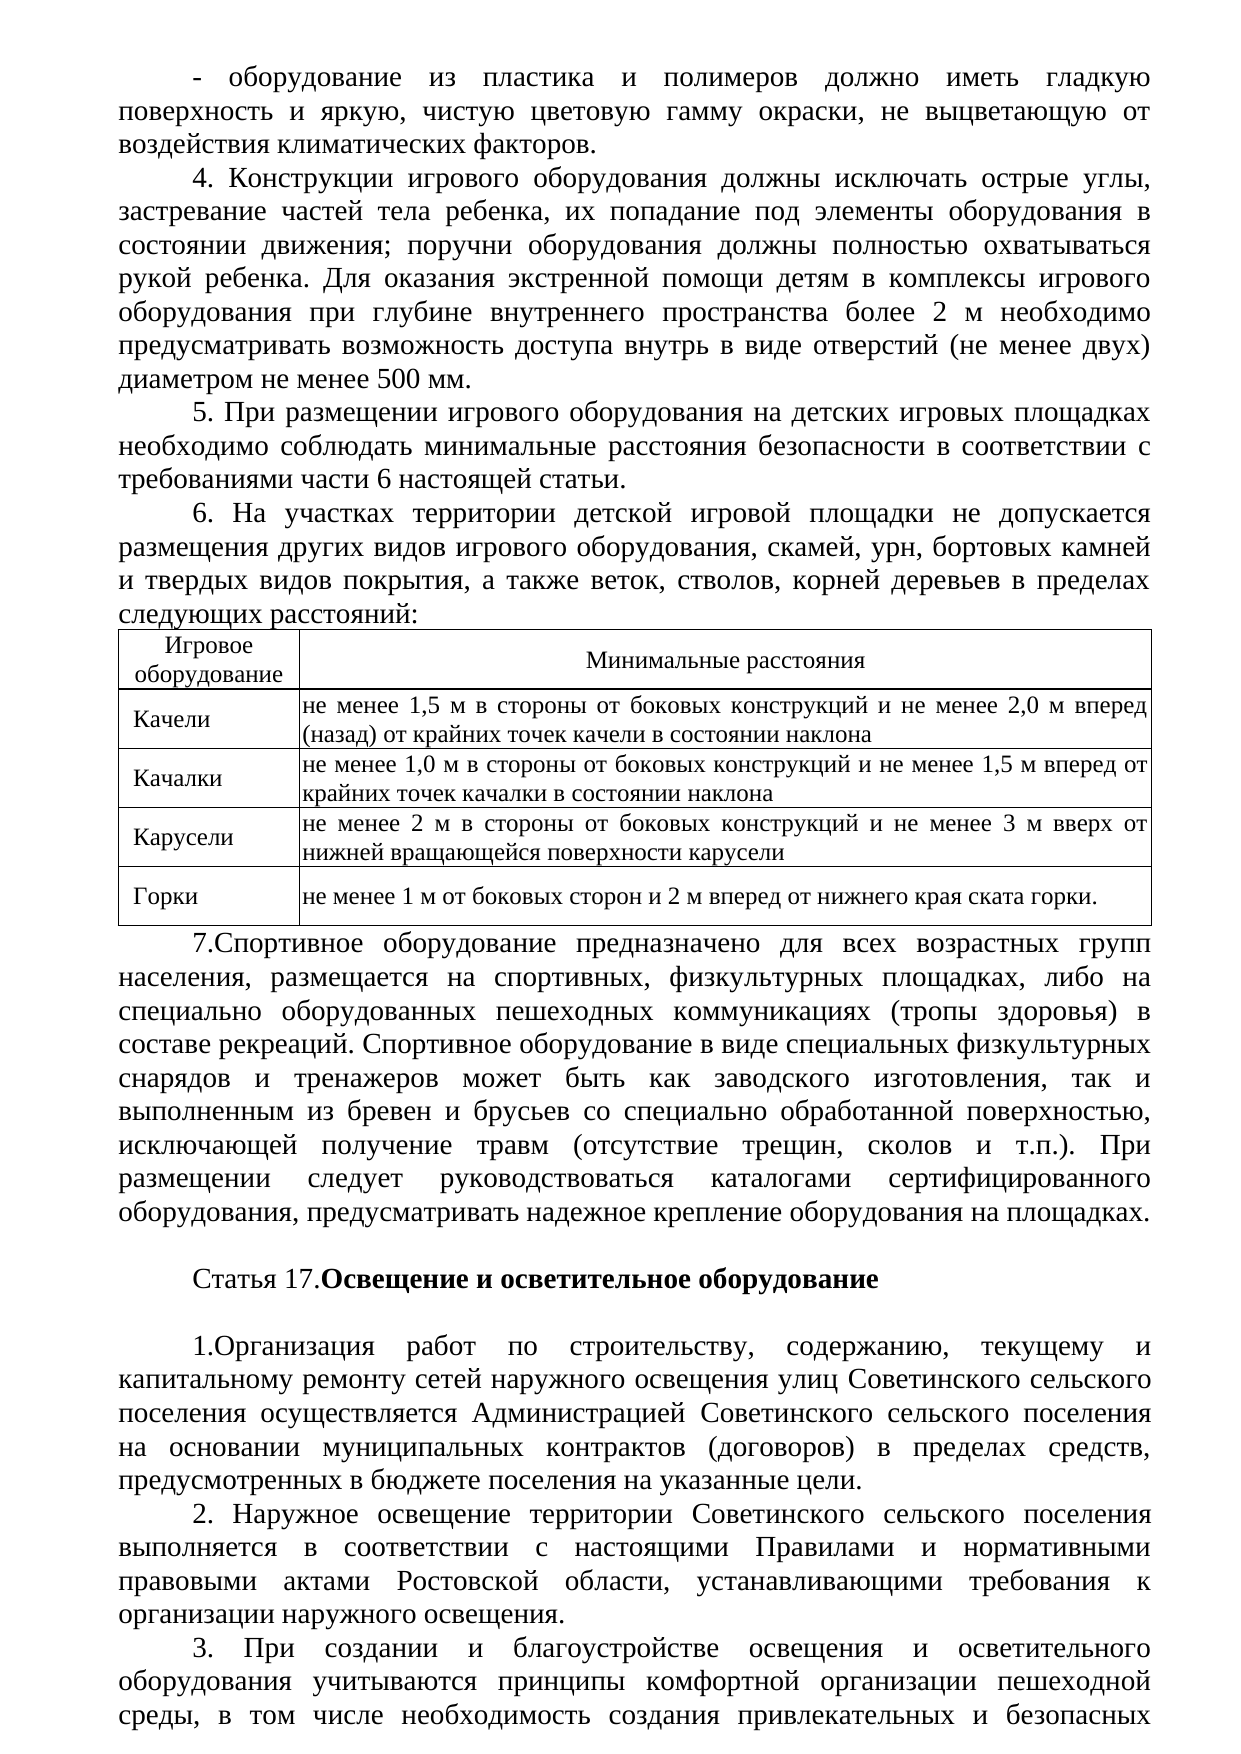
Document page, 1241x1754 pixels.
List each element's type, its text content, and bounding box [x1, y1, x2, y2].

table_cell Карусели [119, 808, 299, 866]
text 1.Организация работ по строительству, содержанию, текущему и капитальному ремонту сетей наружного освещения улиц Советинского сельского поселения осуществляется Администрацией Советинского сельского поселения на основании муниципальных контрактов (договоров) в пределах средств, предусмотренных в бюджете поселения на указанные цели. [118, 1328, 1152, 1496]
table_cell не менее 1,5 м в стороны от боковых конструкций и не менее 2,0 м вперед (назад) от крайних точек качели в состоянии наклона [300, 690, 1151, 747]
text - оборудование из пластика и полимеров должно иметь гладкую поверхность и яркую, чистую цветовую гамму окраски, не выцветающую от воздействия климатических факторов. [118, 59, 1152, 160]
table_cell не менее 1 м от боковых сторон и 2 м вперед от нижнего края ската горки. [300, 867, 1151, 924]
table_cell не менее 2 м в стороны от боковых конструкций и не менее 3 м вверх от нижней вращающейся поверхности карусели [300, 808, 1151, 866]
text 2. Наружное освещение территории Советинского сельского поселения выполняется в соответствии с настоящими Правилами и нормативными правовыми актами Ростовской области, устанавливающими требования к организации наружного освещения. [118, 1496, 1152, 1630]
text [118, 1630, 1152, 1731]
table_header Минимальные расстояния [300, 630, 1151, 688]
text 5. При размещении игрового оборудования на детских игровых площадках необходимо соблюдать минимальные расстояния безопасности в соответствии с требованиями части 6 настоящей статьи. [118, 394, 1152, 495]
table_cell Качели [119, 690, 299, 747]
table_header Игровое оборудование [119, 630, 299, 688]
text 6. На участках территории детской игровой площадки не допускается размещения других видов игрового оборудования, скамей, урн, бортовых камней и твердых видов покрытия, а также веток, стволов, корней деревьев в пределах следующих расстояний: [118, 495, 1152, 629]
text Статья 17.Освещение и осветительное оборудование [118, 1261, 1152, 1294]
table_cell не менее 1,0 м в стороны от боковых конструкций и не менее 1,5 м вперед от крайних точек качалки в состоянии наклона [300, 749, 1151, 806]
text 7.Спортивное оборудование предназначено для всех возрастных групп населения, размещается на спортивных, физкультурных площадках, либо на специально оборудованных пешеходных коммуникациях (тропы здоровья) в составе рекреаций. Спортивное оборудование в виде специальных физкультурных снарядов и тренажеров может быть как заводского изготовления, так и выполненным из бревен и брусьев со специально обработанной поверхностью, исключающей получение травм (отсутствие трещин, сколов и т.п.). При размещении следует руководствоваться каталогами сертифицированного оборудования, предусматривать надежное крепление оборудования на площадках. [118, 926, 1152, 1227]
table_cell Горки [119, 867, 299, 924]
table_cell Качалки [119, 749, 299, 806]
text 4. Конструкции игрового оборудования должны исключать острые углы, застревание частей тела ребенка, их попадание под элементы оборудования в состоянии движения; поручни оборудования должны полностью охватываться рукой ребенка. Для оказания экстренной помощи детям в комплексы игрового оборудования при глубине внутреннего пространства более 2 м необходимо предусматривать возможность доступа внутрь в виде отверстий (не менее двух) диаметром не менее 500 мм. [118, 160, 1152, 394]
